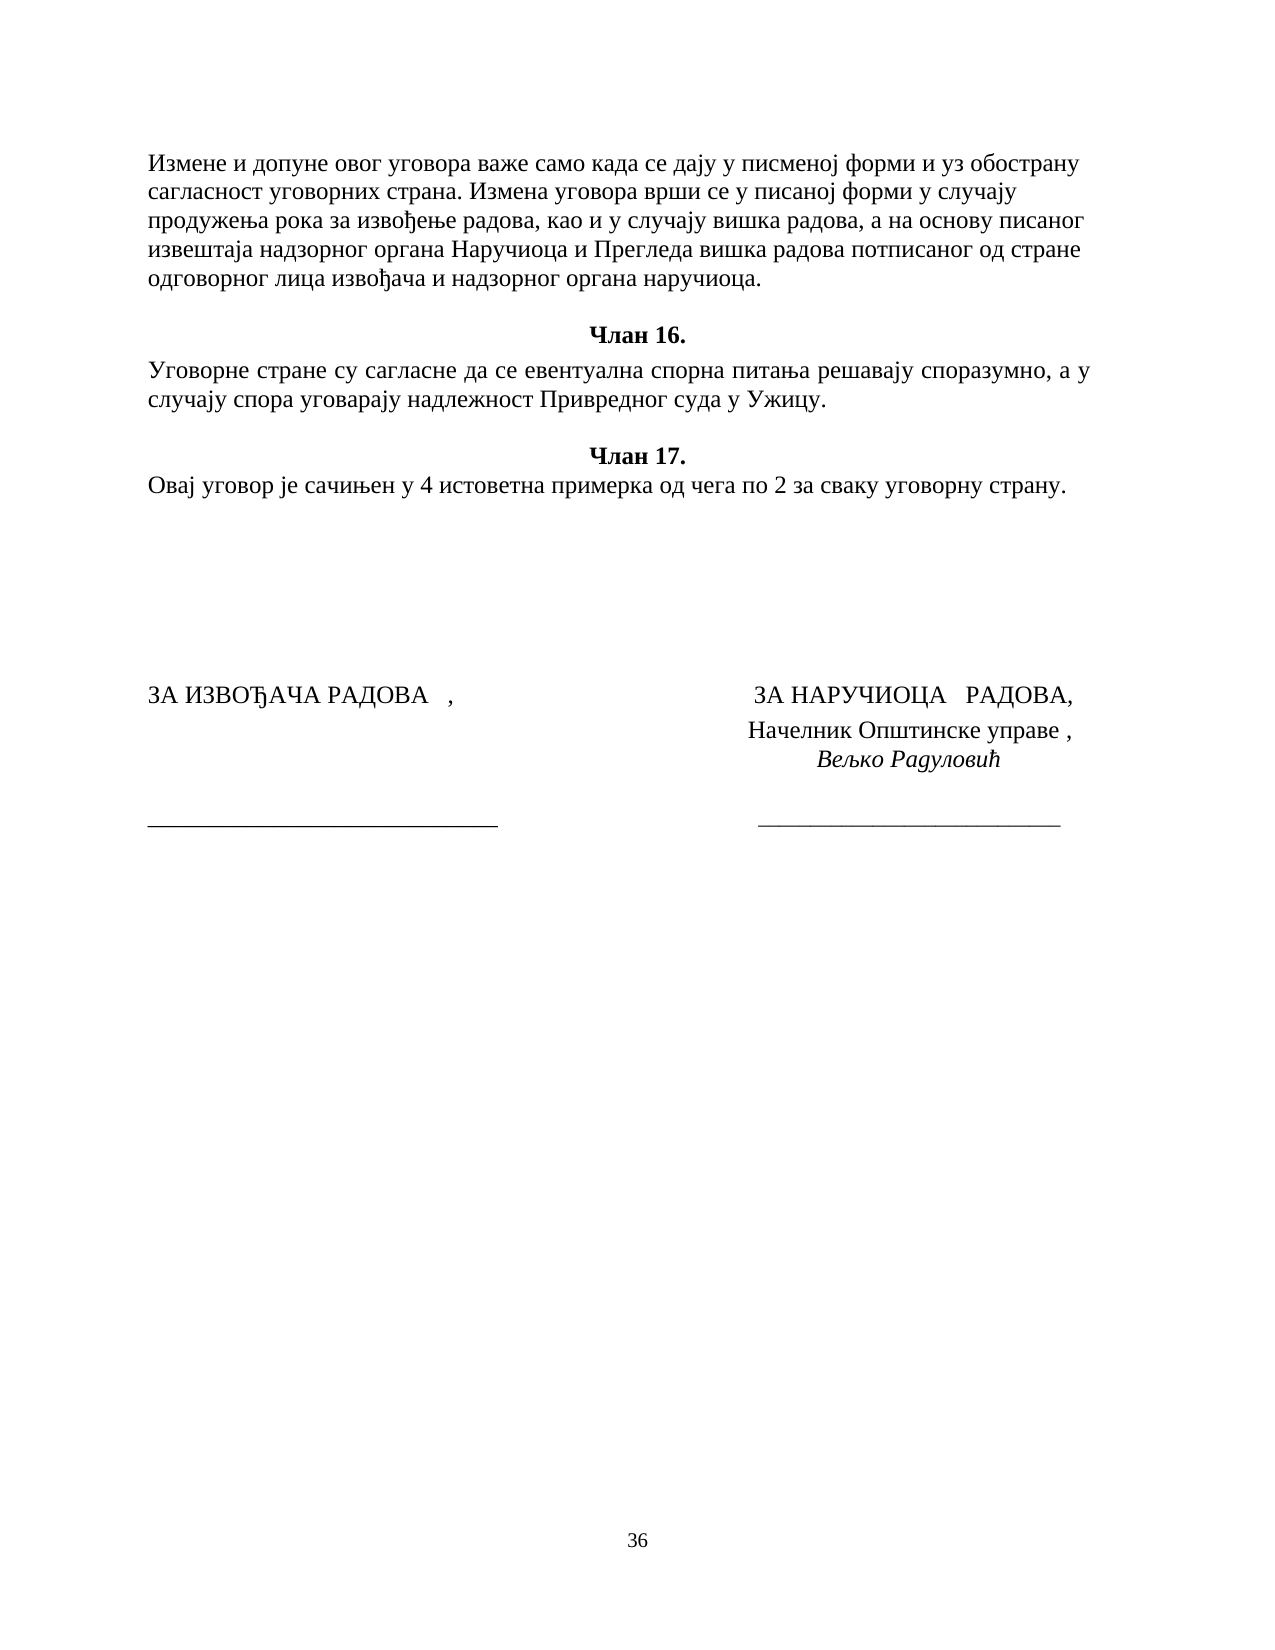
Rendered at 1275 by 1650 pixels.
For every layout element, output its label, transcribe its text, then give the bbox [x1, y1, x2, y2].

text Измене и допуне овог уговора важе само када се дају у писменој форми и уз обострану сагласност уговорних страна. Измена уговора врши се у писаној форми у случају продужења рока за извођење радова, као и у случају вишка радова, а на основу писаног извештаја надзорног органа Наручиоца и Прегледа вишка радова потписаног од стране одговорног лица извођача и надзорног органа наручиоца. [148, 148, 1127, 291]
text ____________________________ _____________________________ [148, 801, 1127, 830]
text Вељко Радуловић [148, 744, 1092, 773]
text Начелник Општинске управе , [148, 715, 1092, 744]
text Члан 16. [148, 320, 1127, 349]
text Члан 17. [148, 441, 1127, 470]
text ЗА ИЗВОЂАЧА РАДОВА , ЗА НАРУЧИОЦА РАДОВА, [148, 680, 1092, 709]
text Уговорне стране су сагласне да се евентуална спорна питања решавају споразумно, а у случају спора уговарају надлежност Привредног суда у Ужицу. [148, 355, 1092, 413]
text Овај уговор је сачињен у 4 истоветна примерка од чега по 2 за сваку уговорну страну. [148, 470, 1127, 499]
